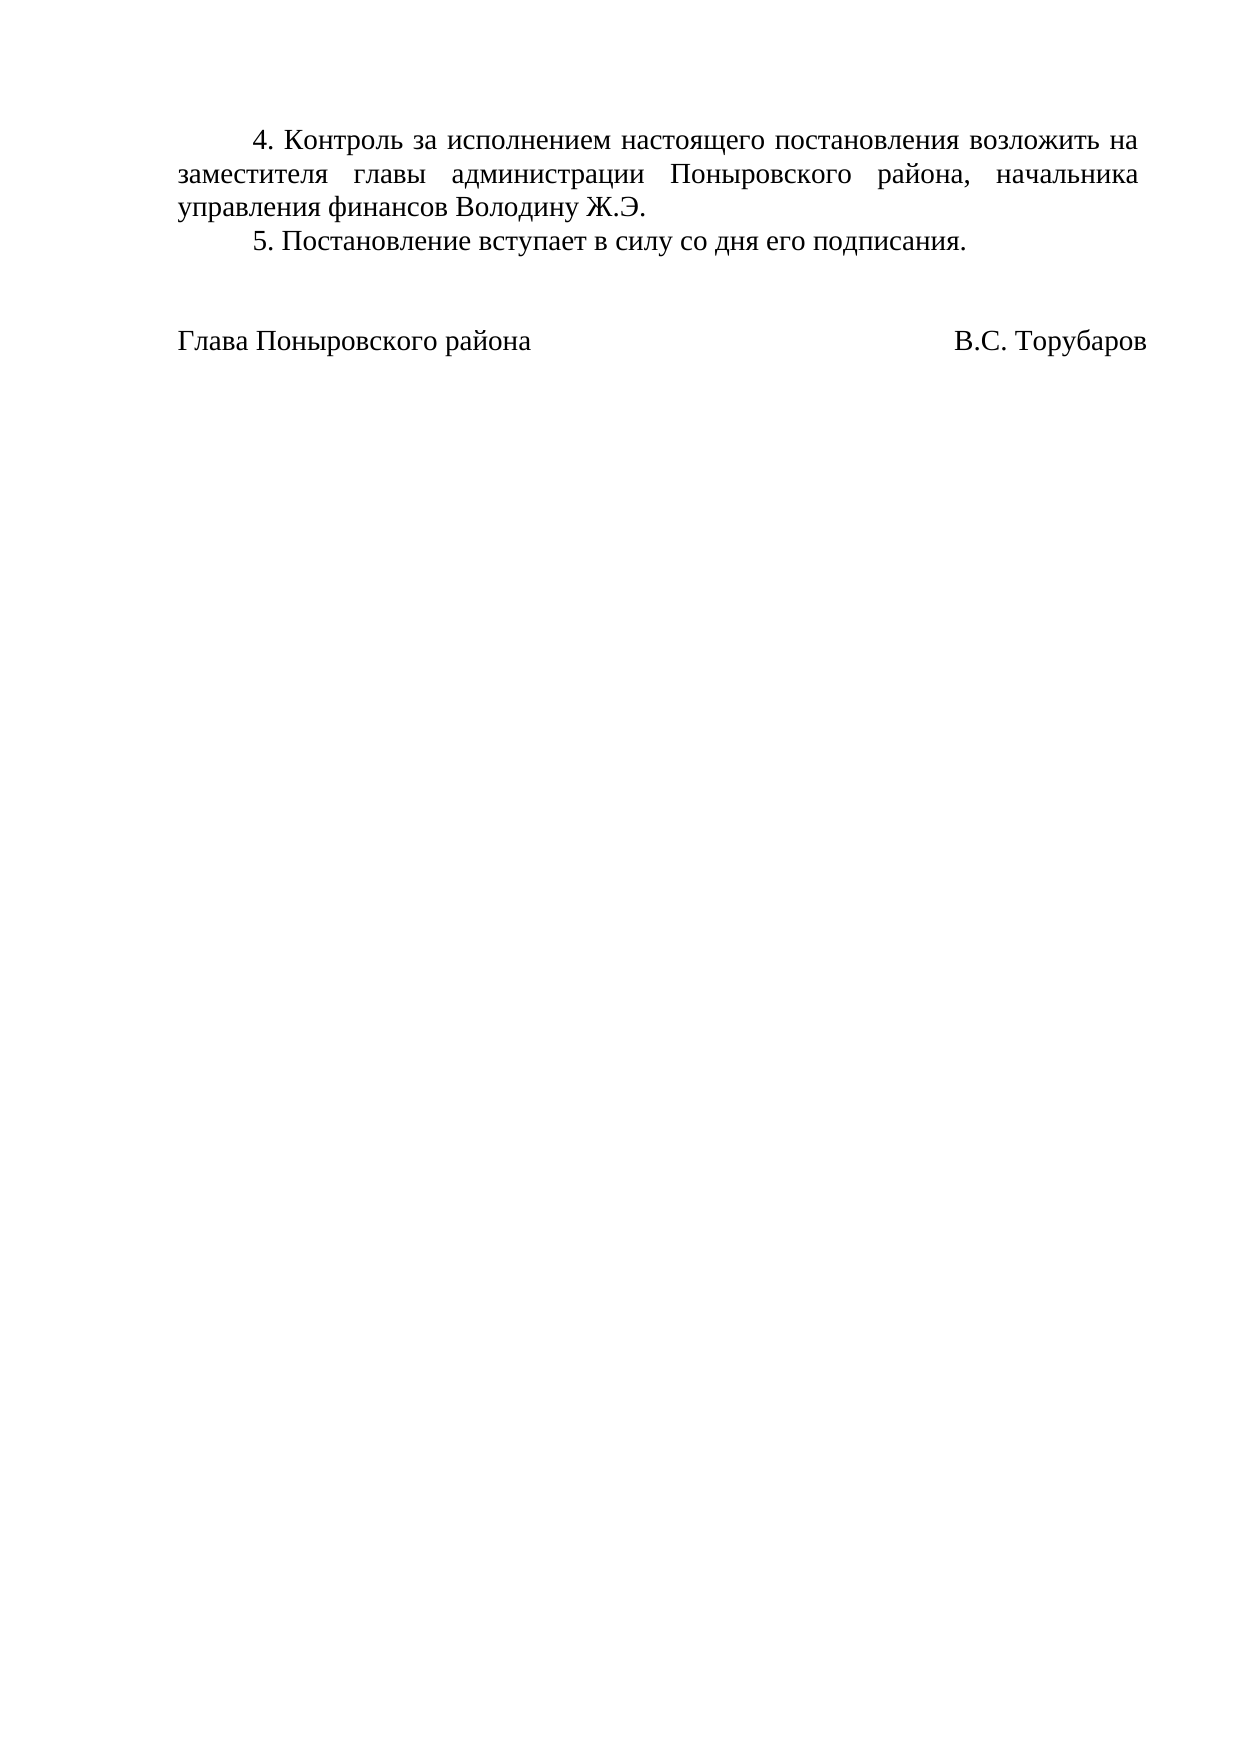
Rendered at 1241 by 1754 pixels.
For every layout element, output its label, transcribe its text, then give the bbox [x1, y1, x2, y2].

text 5. Постановление вступает в силу со дня его подписания. [177, 223, 1139, 256]
text 4. Контроль за исполнением настоящего постановления возложить на заместителя главы администрации Поныровского района, начальника управления финансов Володину Ж.Э. [177, 122, 1139, 223]
text Глава Поныровского района В.С. Торубаров [177, 323, 1152, 357]
